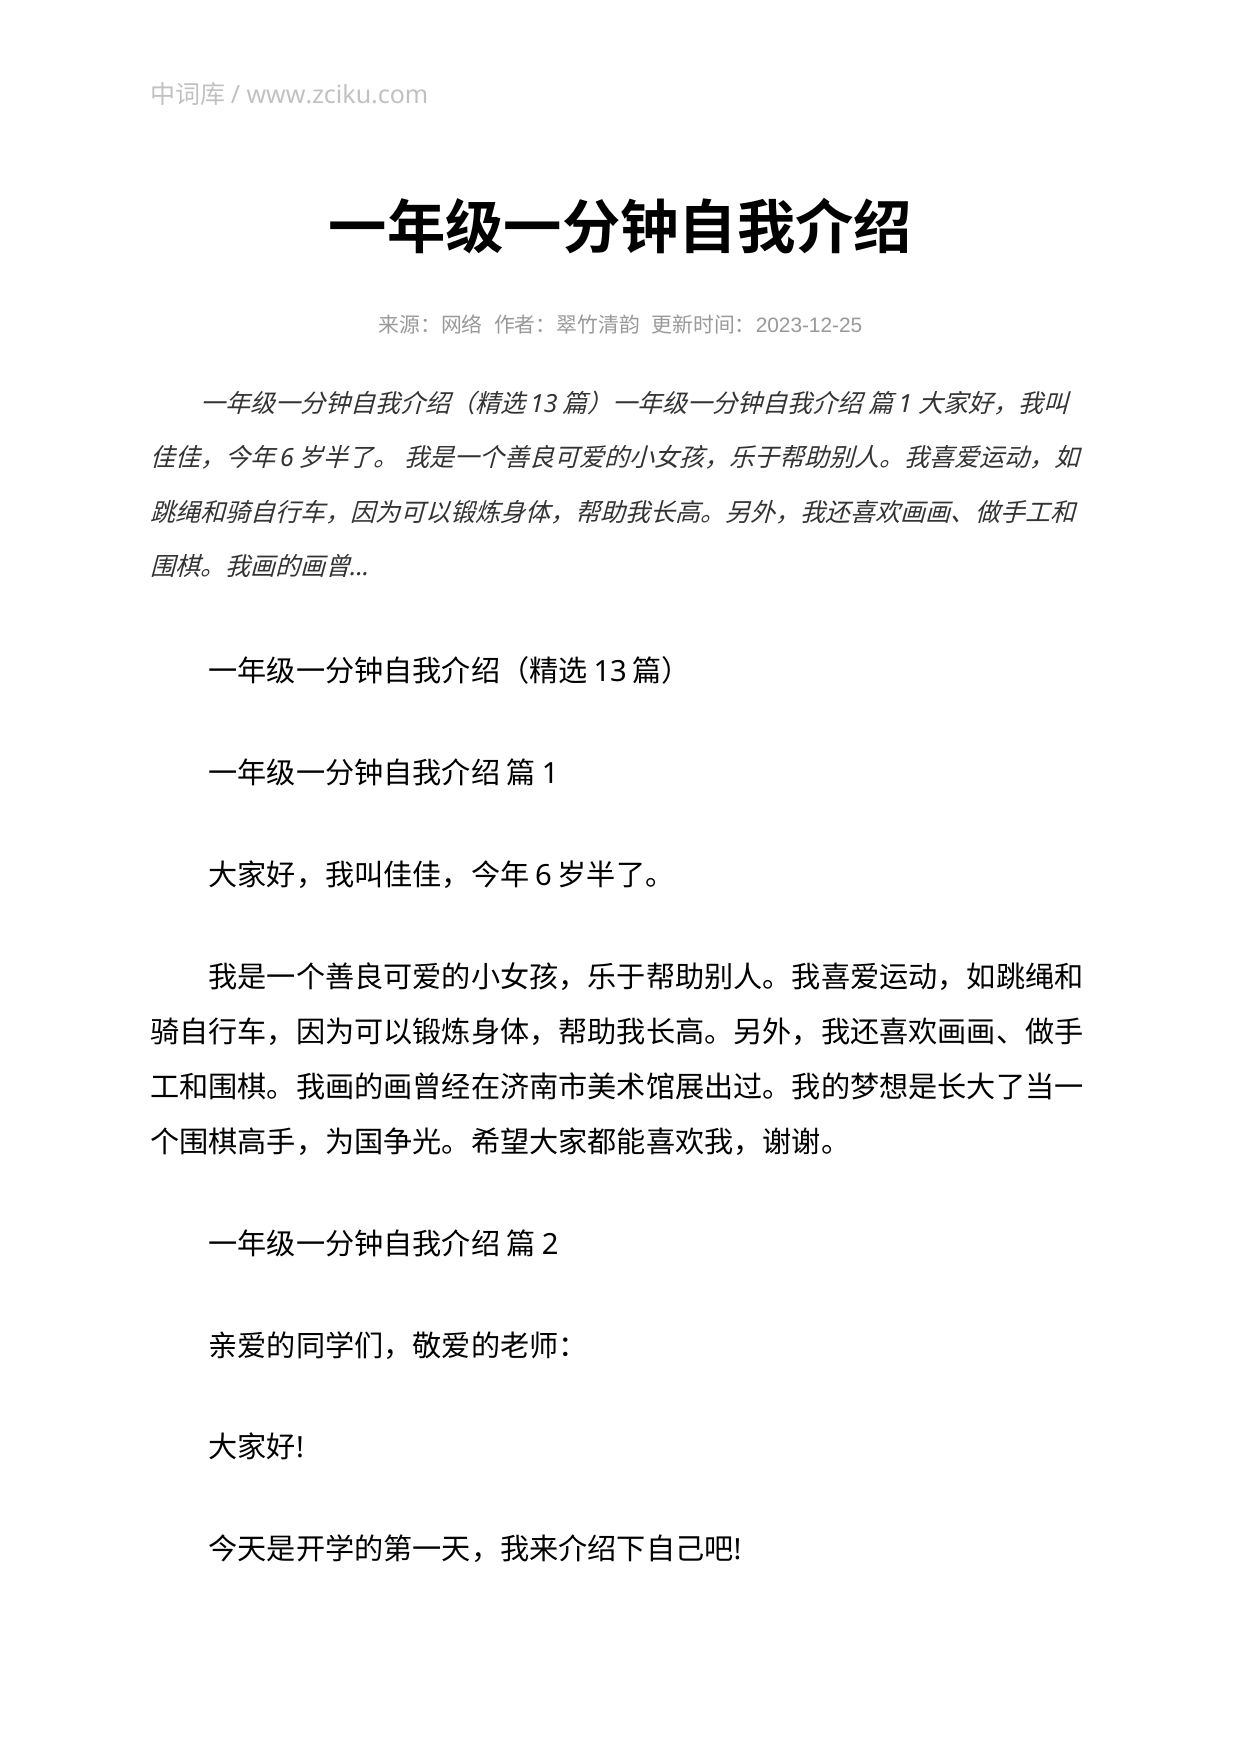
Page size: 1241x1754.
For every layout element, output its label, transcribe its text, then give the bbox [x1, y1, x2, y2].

text 今天是开学的第一天，我来介绍下自己吧! [150, 1526, 1090, 1568]
text 来源：网络 作者：翠竹清韵 更新时间：2023-12-25 [150, 313, 1090, 337]
text 我是一个善良可爱的小女孩，乐于帮助别人。我喜爱运动，如跳绳和骑自行车，因为可以锻炼身体，帮助我长高。另外，我还喜欢画画、做手工和围棋。我画的画曾经在济南市美术馆展出过。我的梦想是长大了当一个围棋高手，为国争光。希望大家都能喜欢我，谢谢。 [150, 954, 1090, 1161]
text 一年级一分钟自我介绍（精选13篇） [150, 648, 1090, 690]
text 一年级一分钟自我介绍（精选13篇）一年级一分钟自我介绍 篇1 大家好，我叫佳佳，今年6岁半了。 我是一个善良可爱的小女孩，乐于帮助别人。我喜爱运动，如跳绳和骑自行车，因为可以锻炼身体，帮助我长高。另外，我还喜欢画画、做手工和围棋。我画的画曾... [150, 383, 1090, 583]
subtitle 一年级一分钟自我介绍 [150, 181, 1090, 266]
text 亲爱的同学们，敬爱的老师： [150, 1322, 1090, 1364]
text 一年级一分钟自我介绍 篇2 [150, 1220, 1090, 1263]
text 大家好，我叫佳佳，今年6岁半了。 [150, 852, 1090, 894]
text 一年级一分钟自我介绍 篇1 [150, 750, 1090, 792]
text 大家好! [150, 1424, 1090, 1466]
